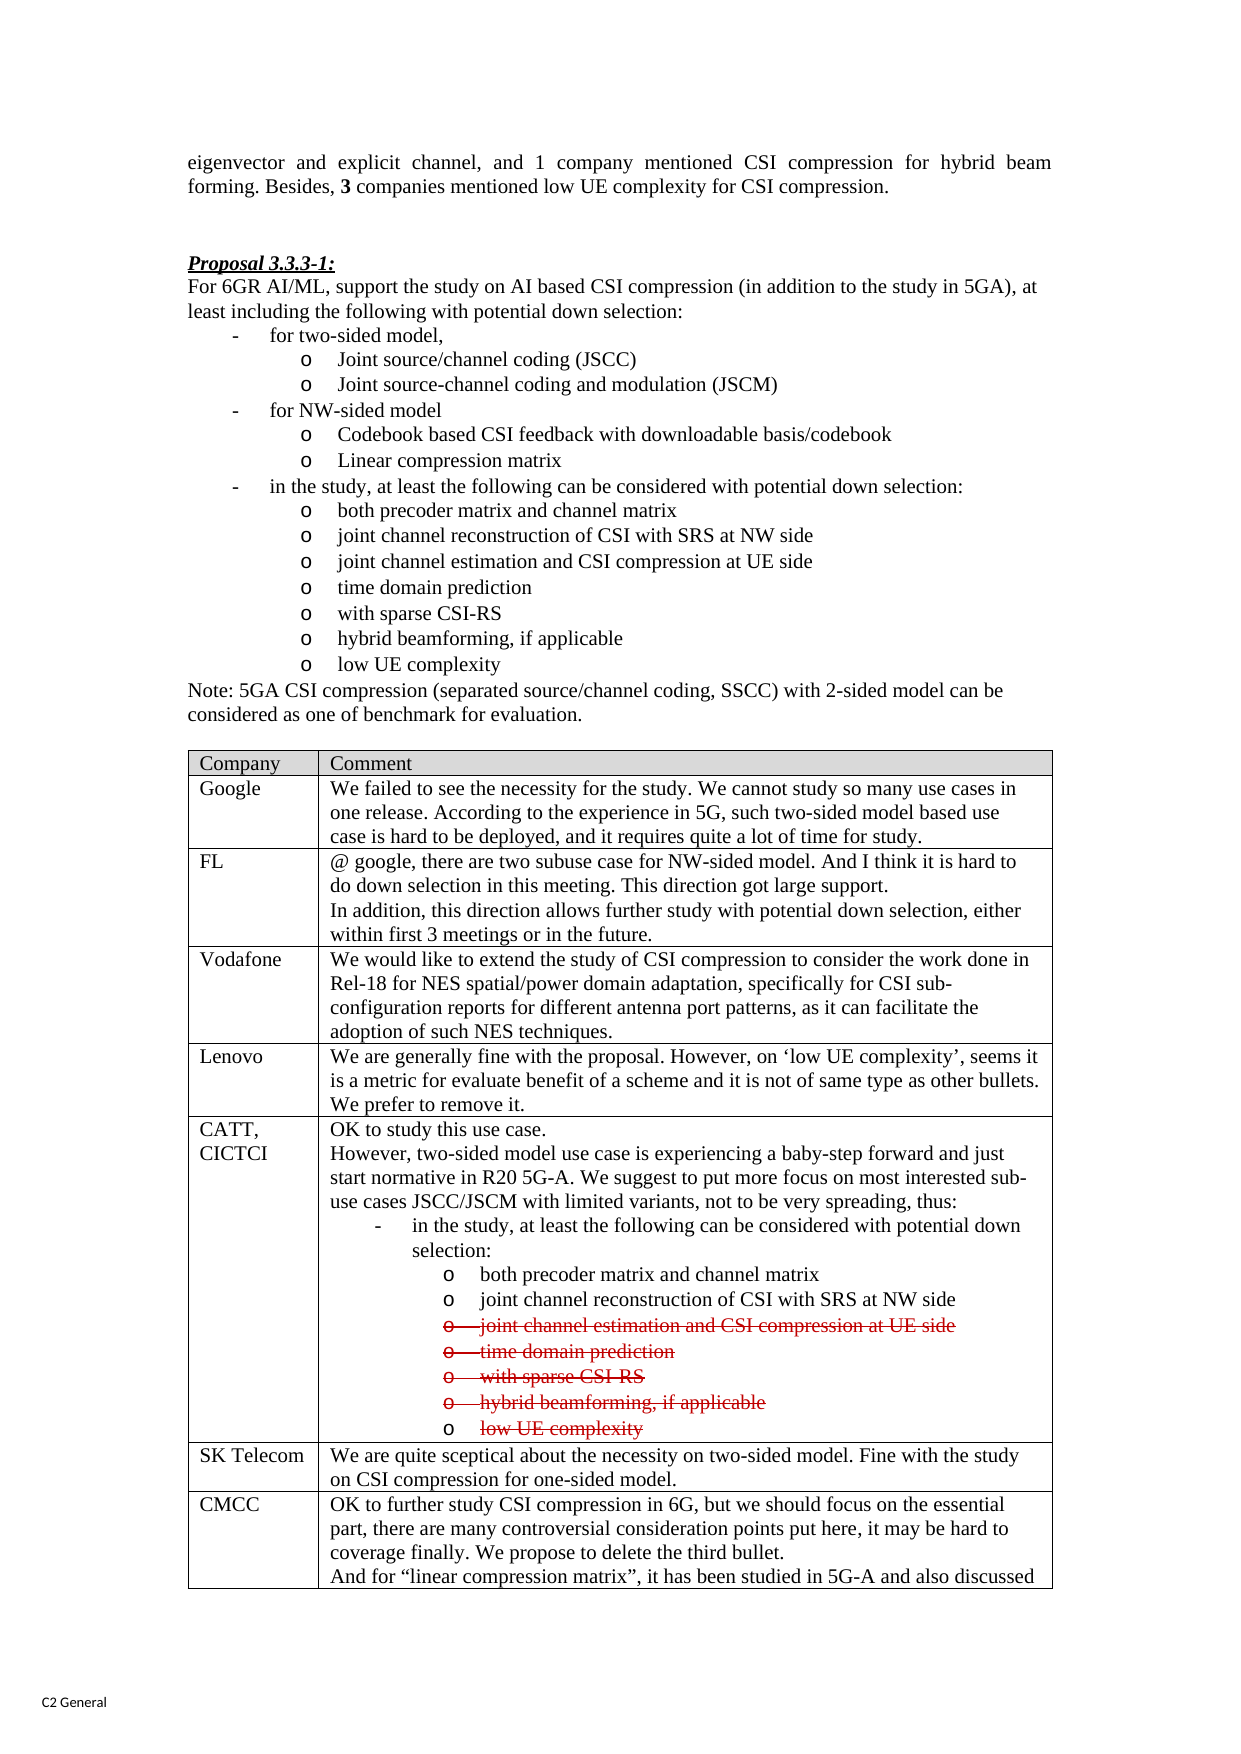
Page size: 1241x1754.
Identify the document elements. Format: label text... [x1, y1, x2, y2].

list joint channel estimation and CSI compression at UE side [300, 549, 1053, 575]
table_cell CATT, CICTCI [189, 1117, 318, 1442]
list Linear compression matrix [300, 448, 1053, 474]
table_cell We are quite sceptical about the necessity on two-sided model. Fine with the study on CSI compression for one-sided model. [319, 1443, 1052, 1491]
list Joint source/channel coding (JSCC) [300, 347, 1053, 372]
table_cell Lenovo [189, 1044, 318, 1116]
subtitle Proposal 3.3.3-1: [187, 250, 1053, 274]
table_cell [319, 1492, 1052, 1588]
table_header Comment [319, 751, 1052, 775]
list for two-sided model, [232, 323, 1053, 347]
table_cell SK Telecom [189, 1443, 318, 1491]
table_cell Google [189, 776, 318, 848]
text For 6GR AI/ML, support the study on AI based CSI compression (in addition to the study in 5GA), at least including the following with potential down selection: [187, 274, 1053, 323]
text Note: 5GA CSI compression (separated source/channel coding, SSCC) with 2-sided model can be considered as one of benchmark for evaluation. [187, 678, 1053, 726]
table_cell @ google, there are two subuse case for NW-sided model. And I think it is hard to do down selection in this meeting. This direction got large support. In addition, this direction allows further study with potential down selection, either within first 3 meetings or in the future. [319, 849, 1052, 946]
list for NW-sided model [232, 398, 1053, 422]
list time domain prediction [300, 575, 1053, 601]
list Joint source-channel coding and modulation (JSCM) [300, 372, 1053, 398]
table_cell We failed to see the necessity for the study. We cannot study so many use cases in one release. According to the experience in 5G, such two-sided model based use case is hard to be deployed, and it requires quite a lot of time for study. [319, 776, 1052, 848]
table_cell We are generally fine with the proposal. However, on ‘low UE complexity’, seems it is a metric for evaluate benefit of a scheme and it is not of same type as other bullets. We prefer to remove it. [319, 1044, 1052, 1116]
table_cell CMCC [189, 1492, 318, 1588]
table_cell We would like to extend the study of CSI compression to consider the work done in Rel-18 for NES spatial/power domain adaptation, specifically for CSI sub-configuration reports for different antenna port patterns, as it can facilitate the adoption of such NES techniques. [319, 947, 1052, 1043]
list joint channel reconstruction of CSI with SRS at NW side [300, 523, 1053, 549]
list with sparse CSI-RS [300, 601, 1053, 626]
table_cell FL [189, 849, 318, 946]
list in the study, at least the following can be considered with potential down selection: [232, 474, 1053, 498]
list hybrid beamforming, if applicable [300, 626, 1053, 652]
table_header Company [189, 751, 318, 775]
list low UE complexity [300, 652, 1053, 678]
list Codebook based CSI feedback with downloadable basis/codebook [300, 422, 1053, 448]
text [187, 150, 1053, 198]
list both precoder matrix and channel matrix [300, 498, 1053, 523]
table_cell OK to study this use case. However, two-sided model use case is experiencing a baby-step forward and just start normative in R20 5G-A. We suggest to put more focus on most interested sub-use cases JSCC/JSCM with limited variants, not to be very spreading, thus: in the study, at least the following can be considered with potential down selection: both precoder matrix and channel matrix joint channel reconstruction of CSI with SRS at NW side joint channel estimation and CSI compression at UE side time domain prediction with sparse CSI-RS hybrid beamforming, if applicable low UE complexity [319, 1117, 1052, 1442]
table_cell Vodafone [189, 947, 318, 1043]
